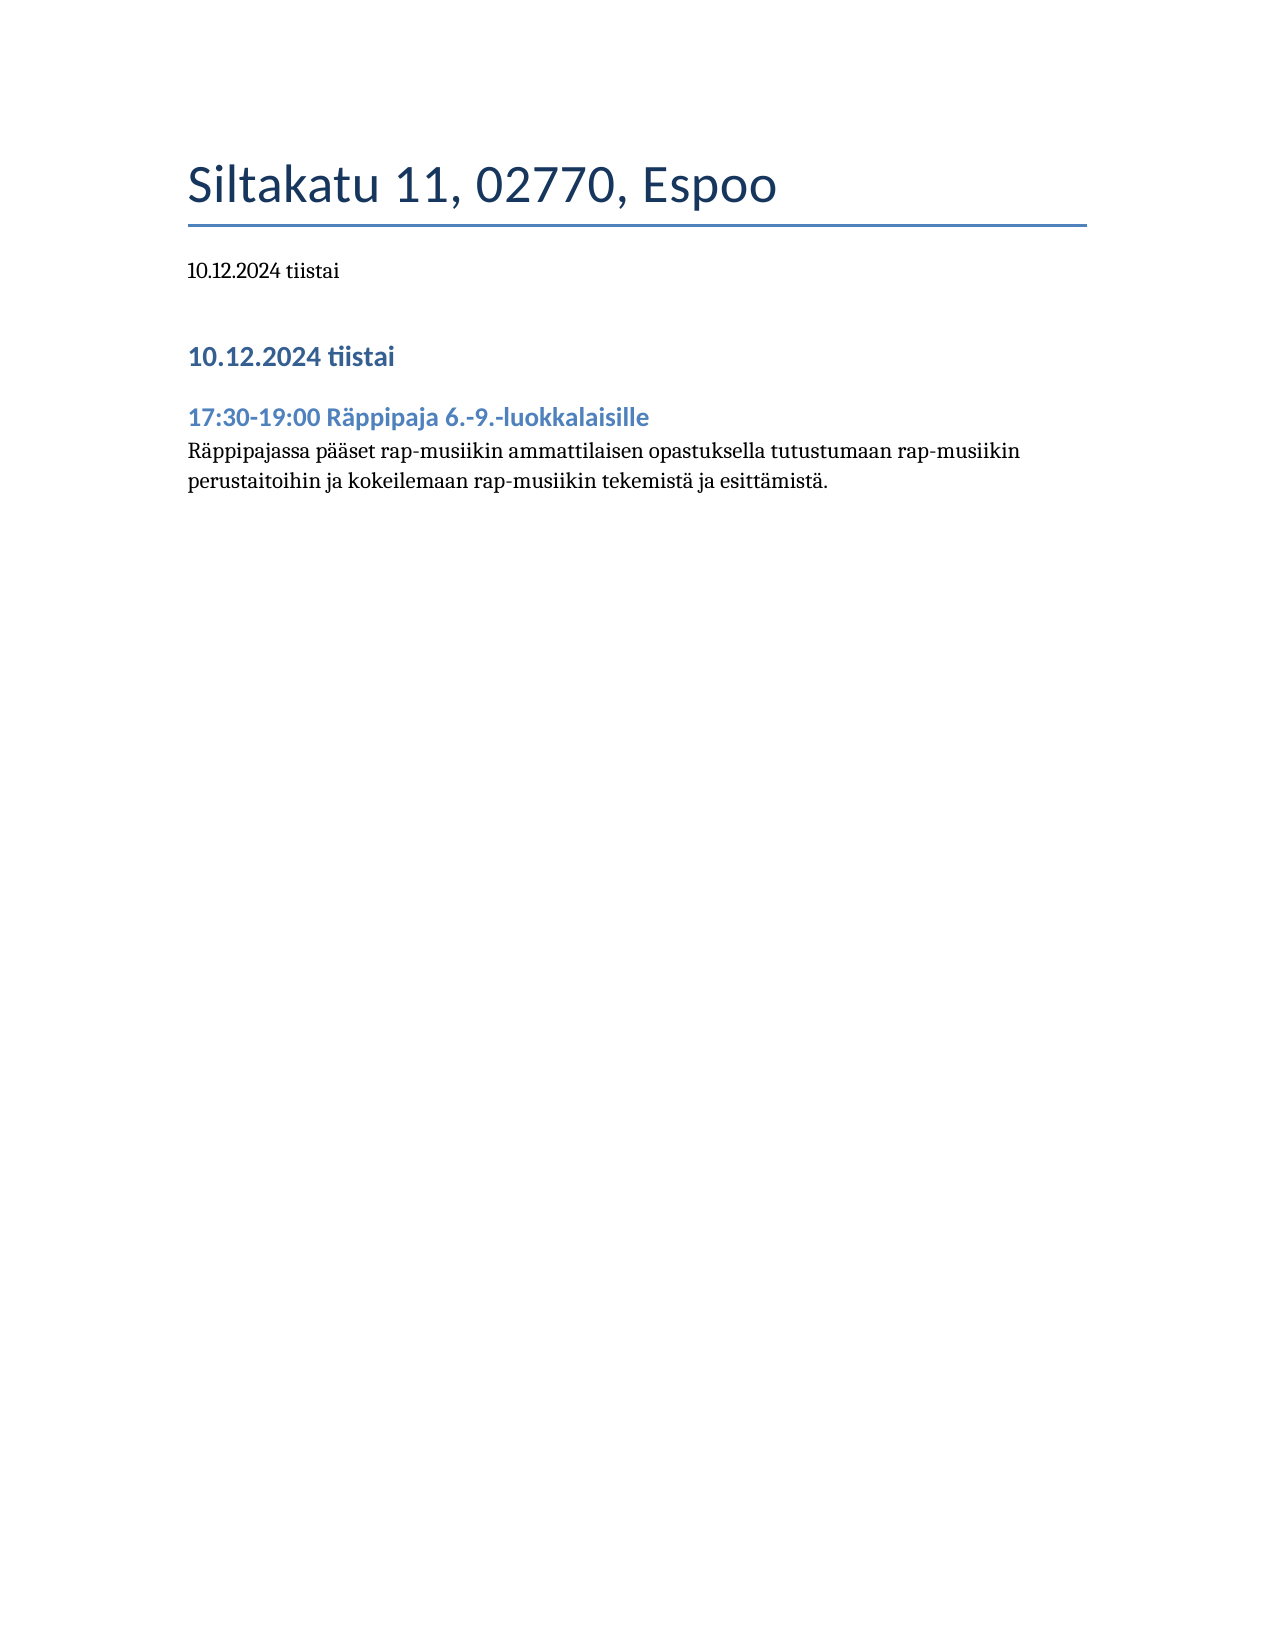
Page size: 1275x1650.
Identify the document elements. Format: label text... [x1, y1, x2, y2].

title Siltakatu 11, 02770, Espoo [187, 150, 1087, 227]
subtitle 17:30-19:00 Räppipaja 6.-9.-luokkalaisille [187, 400, 1087, 433]
text 10.12.2024 tiistai [187, 258, 1087, 284]
text Räppipajassa pääset rap-musiikin ammattilaisen opastuksella tutustumaan rap-musiikin perustaitoihin ja kokeilemaan rap-musiikin tekemistä ja esittämistä. [187, 438, 1087, 494]
subtitle 10.12.2024 tiistai [187, 338, 1087, 374]
